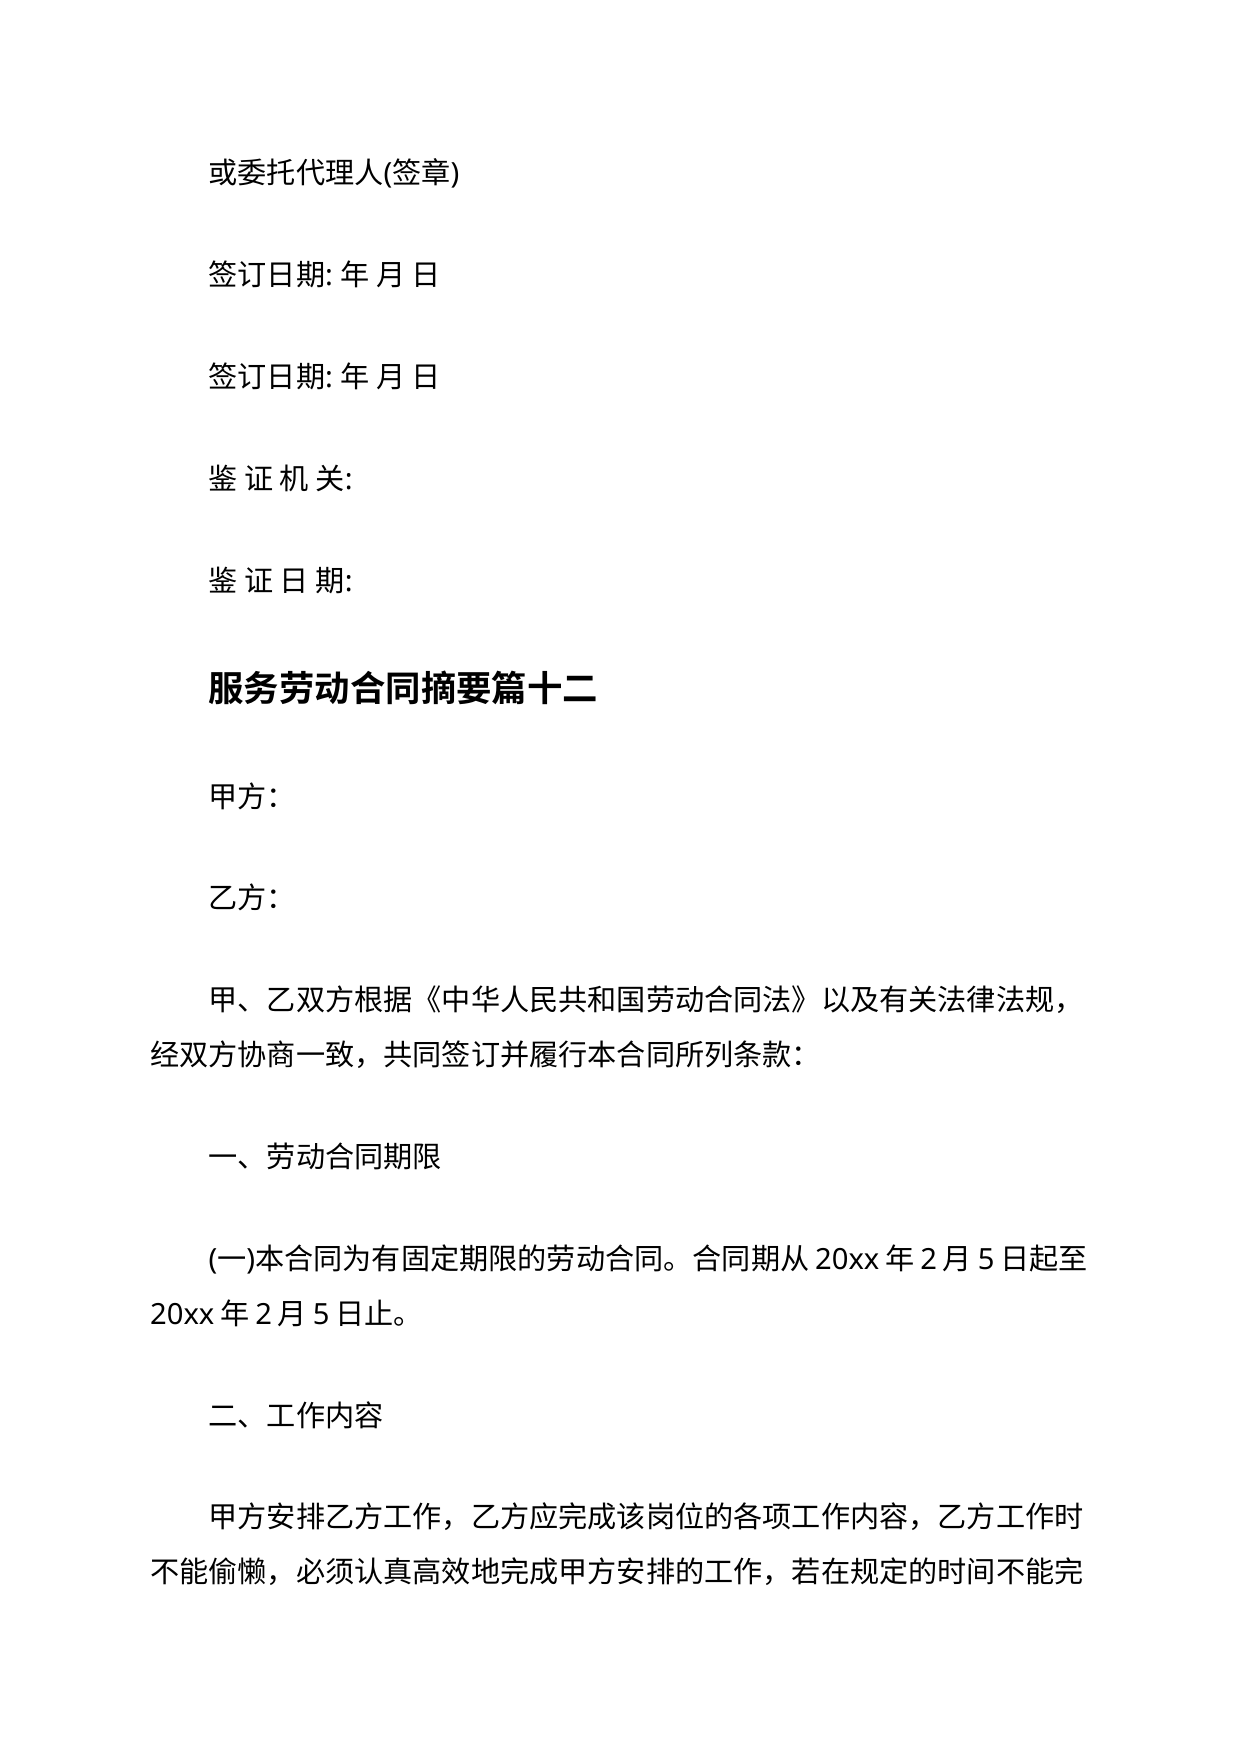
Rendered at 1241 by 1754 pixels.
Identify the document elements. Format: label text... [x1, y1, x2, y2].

text 二、工作内容 [150, 1392, 1090, 1434]
text (一)本合同为有固定期限的劳动合同。合同期从20xx年2月5日起至20xx年2月5日止。 [150, 1235, 1090, 1333]
text 签订日期: 年 月 日 [150, 354, 1090, 396]
text 或委托代理人(签章) [150, 150, 1090, 192]
text 甲方： [150, 773, 1090, 816]
text 乙方： [150, 875, 1090, 917]
text 服务劳动合同摘要篇十二 [150, 660, 1090, 711]
text 甲、乙双方根据《中华人民共和国劳动合同法》以及有关法律法规，经双方协商一致，共同签订并履行本合同所列条款： [150, 977, 1090, 1074]
text 鉴 证 机 关: [150, 456, 1090, 498]
text 签订日期: 年 月 日 [150, 252, 1090, 294]
text 鉴 证 日 期: [150, 558, 1090, 600]
text 一、劳动合同期限 [150, 1133, 1090, 1176]
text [150, 1494, 1090, 1591]
